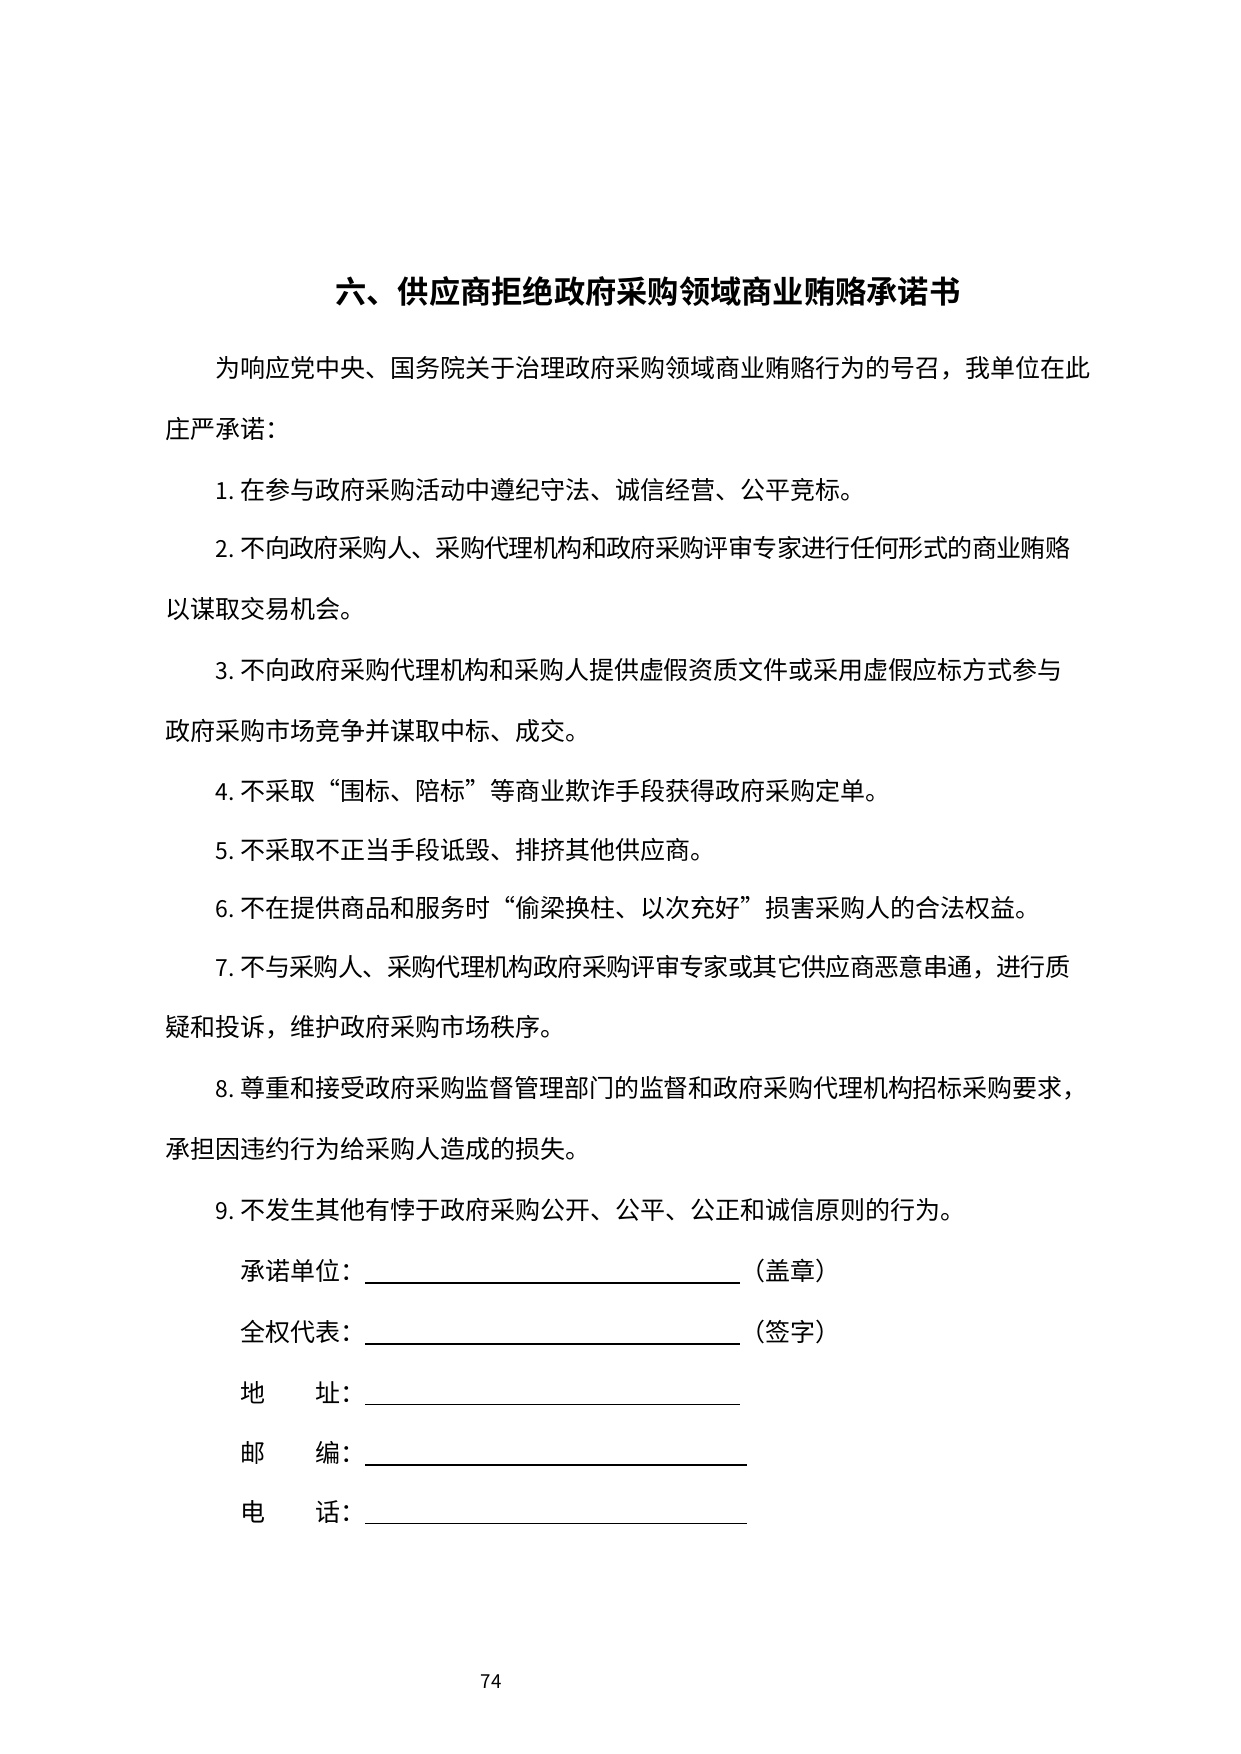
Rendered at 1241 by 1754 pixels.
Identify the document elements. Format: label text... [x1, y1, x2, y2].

list 不向政府采购人、采购代理机构和政府采购评审专家进行任何形式的商业贿赂以谋取交易机会。 [165, 528, 1087, 625]
text 为响应党中央、国务院关于治理政府采购领域商业贿赂行为的号召，我单位在此庄严承诺： [165, 348, 1093, 445]
list 在参与政府采购活动中遵纪守法、诚信经营、公平竞标。 [215, 470, 1132, 506]
list 不发生其他有悖于政府采购公开、公平、公正和诚信原则的行为。承诺单位： （盖章） [215, 1191, 966, 1288]
list 尊重和接受政府采购监督管理部门的监督和政府采购代理机构招标采购要求， 承担因违约行为给采购人造成的损失。 [165, 1069, 1091, 1166]
list 不向政府采购代理机构和采购人提供虚假资质文件或采用虚假应标方式参与政府采购市场竞争并谋取中标、成交。 [165, 650, 1066, 747]
list 不采取不正当手段诋毁、排挤其他供应商。 [215, 830, 1132, 867]
text 邮 编： [240, 1434, 1132, 1470]
list 不在提供商品和服务时“偷梁换柱、以次充好”损害采购人的合法权益。 [215, 888, 1132, 925]
text 电 话： [240, 1492, 1132, 1528]
list 不采取“围标、陪标”等商业欺诈手段获得政府采购定单。 [215, 772, 1132, 808]
list 不与采购人、采购代理机构政府采购评审专家或其它供应商恶意串通，进行质疑和投诉，维护政府采购市场秩序。 [165, 947, 1087, 1044]
text 全权代表： （签字） 地 址： [240, 1312, 841, 1409]
subtitle 六、供应商拒绝政府采购领域商业贿赂承诺书 [129, 267, 1041, 312]
